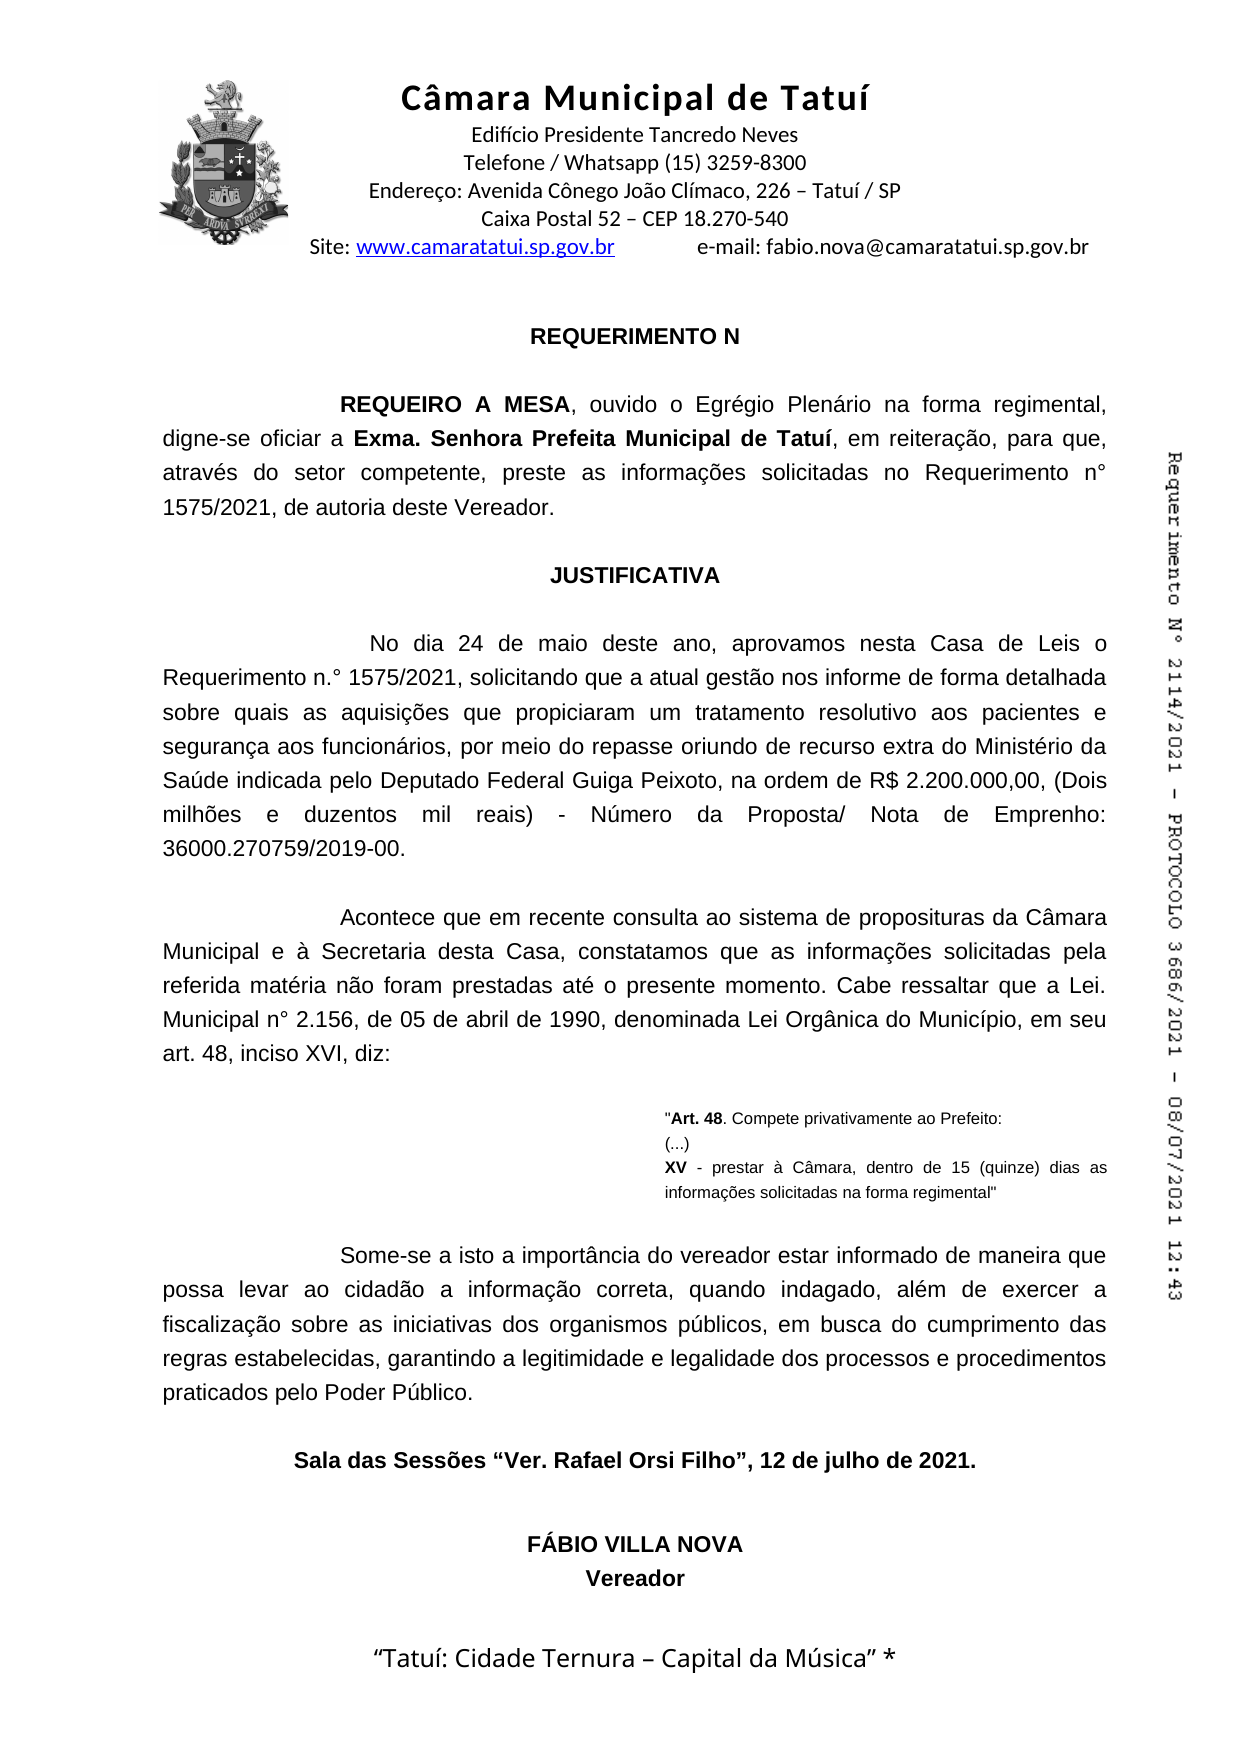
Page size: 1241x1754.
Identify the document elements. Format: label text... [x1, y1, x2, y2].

text XV - prestar à Câmara, dentro de 15 (quinze) dias as informações solicitadas na forma regimental" [664, 1158, 1107, 1202]
text Acontece que em recente consulta ao sistema de proposituras da Câmara Municipal e à Secretaria desta Casa, constatamos que as informações solicitadas pela referida matéria não foram prestadas até o presente momento. Cabe ressaltar que a Lei. Municipal n° 2.156, de 05 de abril de 1990, denominada Lei Orgânica do Município, em seu art. 48, inciso XVI, diz: [162, 903, 1107, 1067]
text Sala das Sessões “Ver. Rafael Orsi Filho”, 12 de julho de 2021. [162, 1447, 1107, 1474]
text Some-se a isto a importância do vereador estar informado de maneira que possa levar ao cidadão a informação correta, quando indagado, além de exercer a fiscalização sobre as iniciativas dos organismos públicos, em busca do cumprimento das regras estabelecidas, garantindo a legitimidade e legalidade dos processos e procedimentos praticados pelo Poder Público. [162, 1242, 1107, 1405]
text "Art. 48. Compete privativamente ao Prefeito: [664, 1108, 1107, 1128]
text Vereador [162, 1565, 1107, 1592]
text REQUERIMENTO N [162, 323, 1107, 349]
text No dia 24 de maio deste ano, aprovamos nesta Casa de Leis o Requerimento n.° 1575/2021, solicitando que a atual gestão nos informe de forma detalhada sobre quais as aquisições que propiciaram um tratamento resolutivo aos pacientes e segurança aos funcionários, por meio do repasse oriundo de recurso extra do Ministério da Saúde indicada pelo Deputado Federal Guiga Peixoto, na ordem de R$ 2.200.000,00, (Dois milhões e duzentos mil reais) - Número da Proposta/ Nota de Emprenho: 36000.270759/2019-00. [162, 630, 1107, 862]
text (...) [664, 1133, 1107, 1153]
text FÁBIO VILLA NOVA [162, 1531, 1107, 1557]
text JUSTIFICATIVA [162, 562, 1107, 588]
text REQUEIRO A MESA, ouvido o Egrégio Plenário na forma regimental, digne-se oficiar a Exma. Senhora Prefeita Municipal de Tatuí, em reiteração, para que, através do setor competente, preste as informações solicitadas no Requerimento n° 1575/2021, de autoria deste Vereador. [162, 391, 1107, 520]
picture [1142, 448, 1205, 1306]
